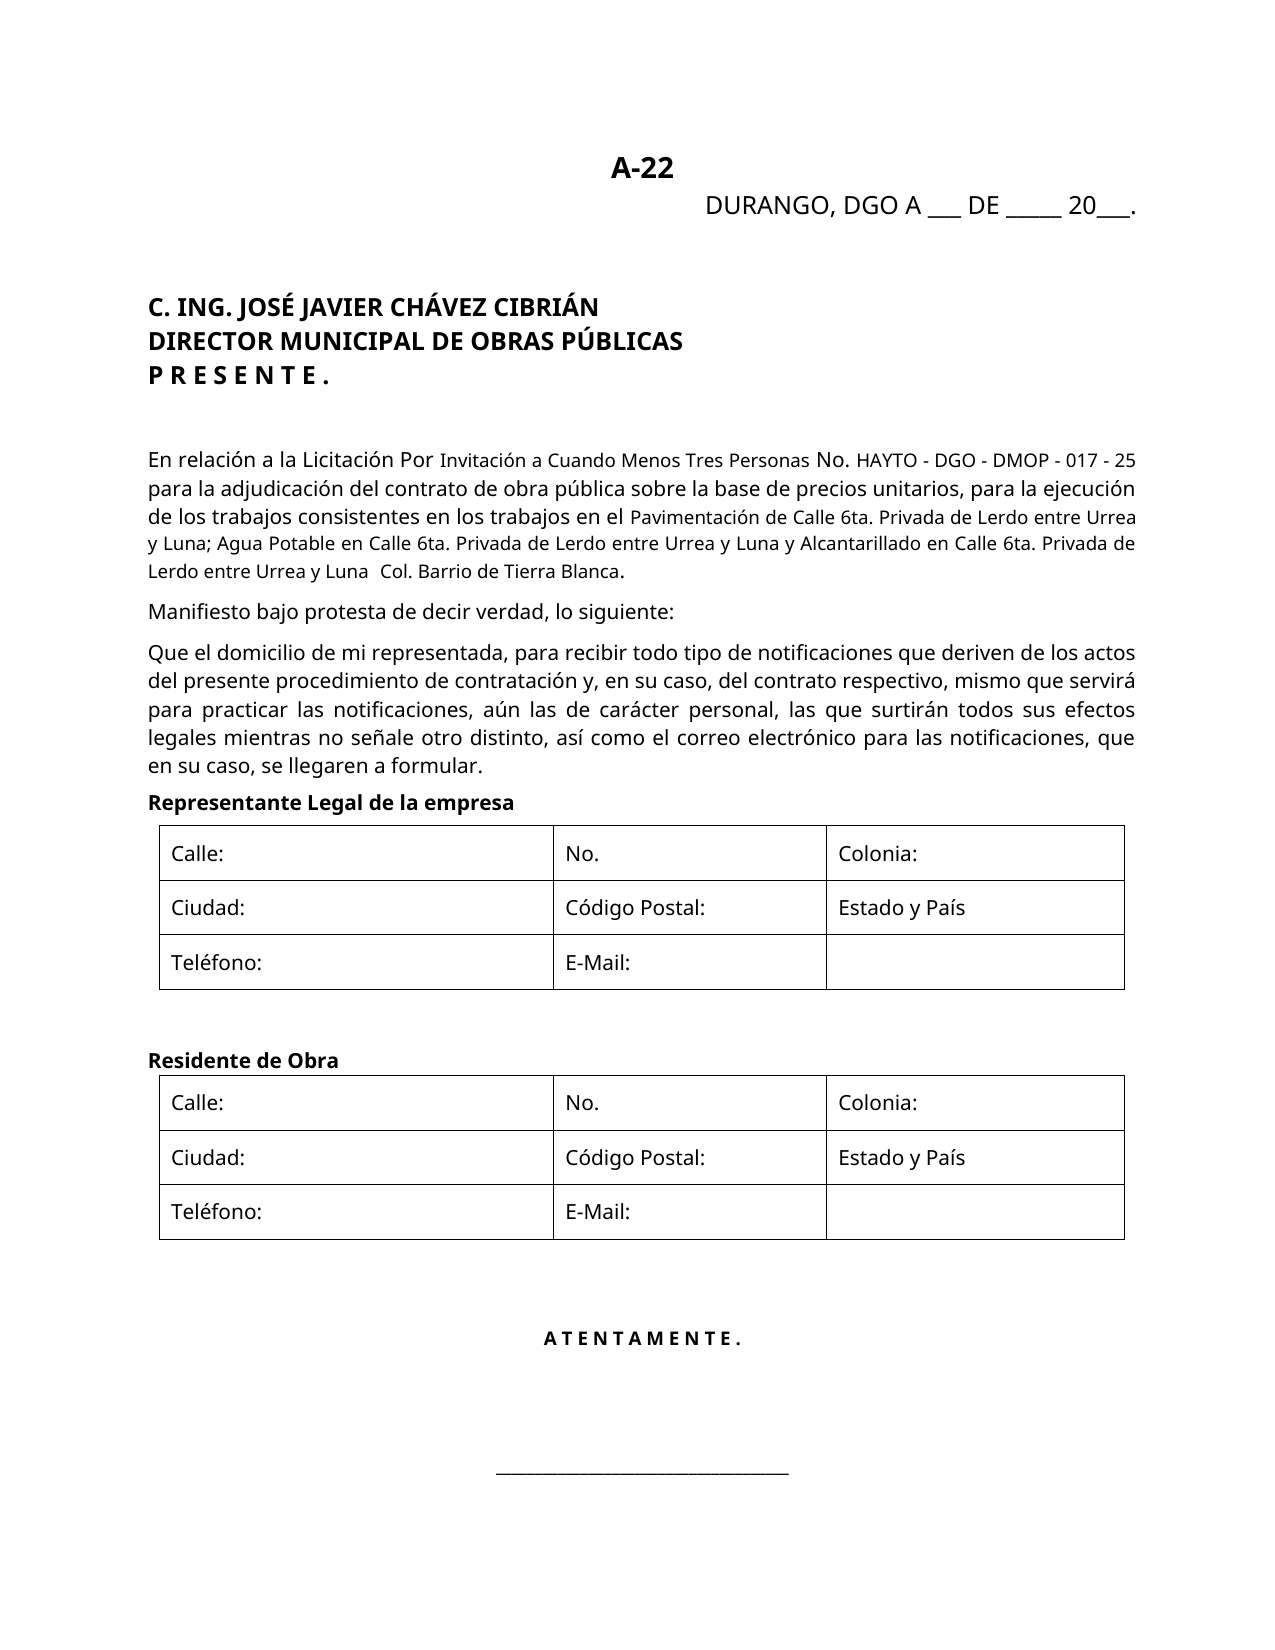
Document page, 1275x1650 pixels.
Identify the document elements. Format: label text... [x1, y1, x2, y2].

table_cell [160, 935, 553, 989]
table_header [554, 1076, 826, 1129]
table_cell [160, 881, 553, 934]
text DIRECTOR MUNICIPAL DE OBRAS PÚBLICAS [148, 324, 1137, 358]
text Manifiesto bajo protesta de decir verdad, lo siguiente: [148, 597, 1137, 625]
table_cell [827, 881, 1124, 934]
text Representante Legal de la empresa [148, 788, 1137, 817]
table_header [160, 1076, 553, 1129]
text C. ING. JOSÉ JAVIER CHÁVEZ CIBRIÁN [148, 289, 1137, 324]
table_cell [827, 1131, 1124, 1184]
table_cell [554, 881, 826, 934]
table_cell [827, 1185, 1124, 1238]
text En relación a la Licitación Por Invitación a Cuando Menos Tres Personas No. HAYTO - DGO - DMOP - 017 - 25 para la adjudicación del contrato de obra pública sobre la base de precios unitarios, para la ejecución de los trabajos consistentes en los trabajos en el Pavimentación de Calle 6ta. Privada de Lerdo entre Urrea y Luna; Agua Potable en Calle 6ta. Privada de Lerdo entre Urrea y Luna y Alcantarillado en Calle 6ta. Privada de Lerdo entre Urrea y Luna Col. Barrio de Tierra Blanca. [148, 445, 1137, 584]
text P R E S E N T E . [148, 358, 1137, 392]
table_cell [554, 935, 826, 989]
text ______________________________________ [148, 1452, 1137, 1478]
text A T E N T A M E N T E . [148, 1325, 1137, 1350]
text A-22 [148, 148, 1137, 187]
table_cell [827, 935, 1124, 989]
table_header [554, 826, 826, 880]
text Que el domicilio de mi representada, para recibir todo tipo de notificaciones que deriven de los actos del presente procedimiento de contratación y, en su caso, del contrato respectivo, mismo que servirá para practicar las notificaciones, aún las de carácter personal, las que surtirán todos sus efectos legales mientras no señale otro distinto, así como el correo electrónico para las notificaciones, que en su caso, se llegaren a formular. [148, 638, 1137, 780]
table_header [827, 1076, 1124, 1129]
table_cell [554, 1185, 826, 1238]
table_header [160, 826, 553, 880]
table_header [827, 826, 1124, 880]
text DURANGO, DGO A ___ DE _____ 20___. [148, 187, 1137, 221]
text Residente de Obra [148, 1047, 1137, 1075]
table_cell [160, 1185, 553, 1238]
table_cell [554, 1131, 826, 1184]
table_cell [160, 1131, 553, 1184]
